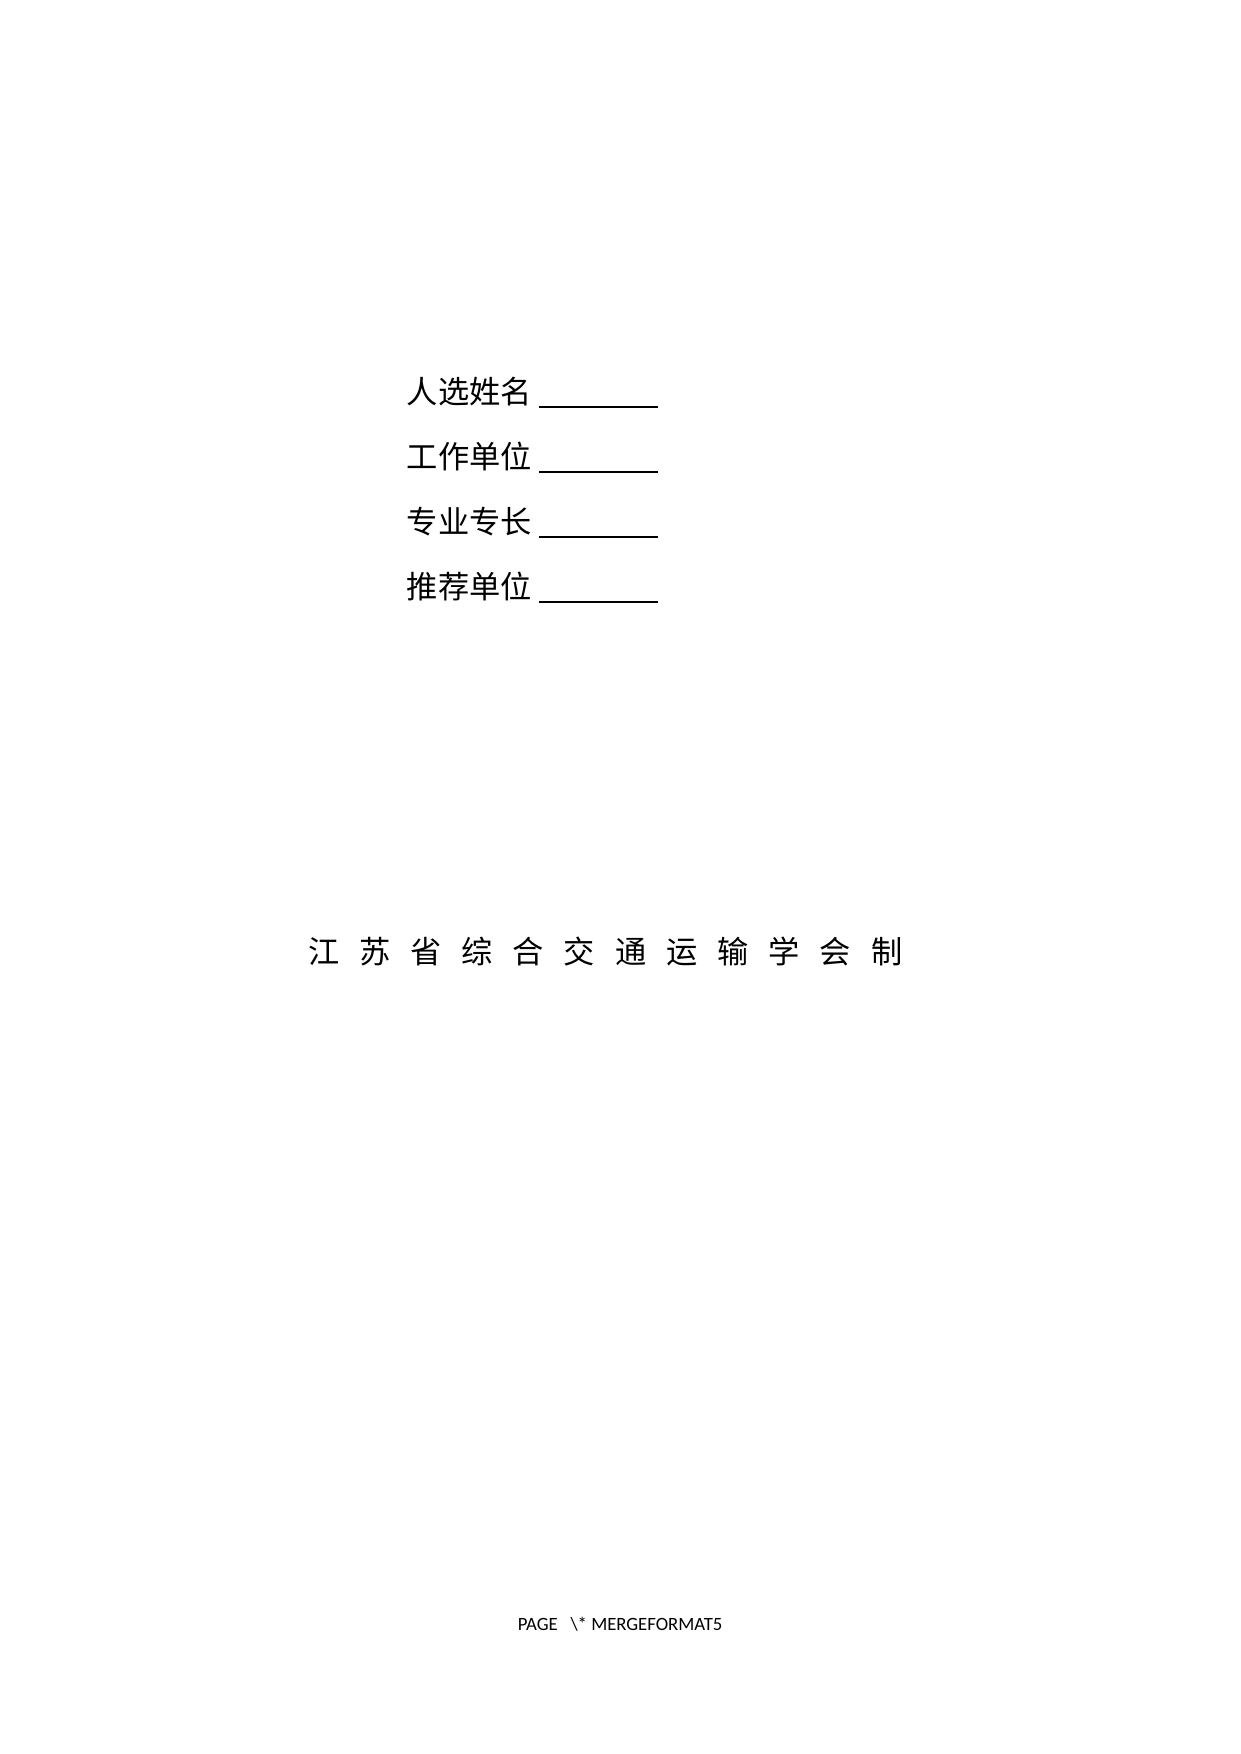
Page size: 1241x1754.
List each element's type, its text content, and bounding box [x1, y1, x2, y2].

text 专业专长 [363, 487, 1052, 552]
text 人选姓名 [363, 357, 1052, 422]
text 推荐单位 [363, 552, 1052, 617]
table_header 江苏省综合交通运输学会制 [297, 927, 913, 992]
text 工作单位 [363, 422, 1052, 487]
